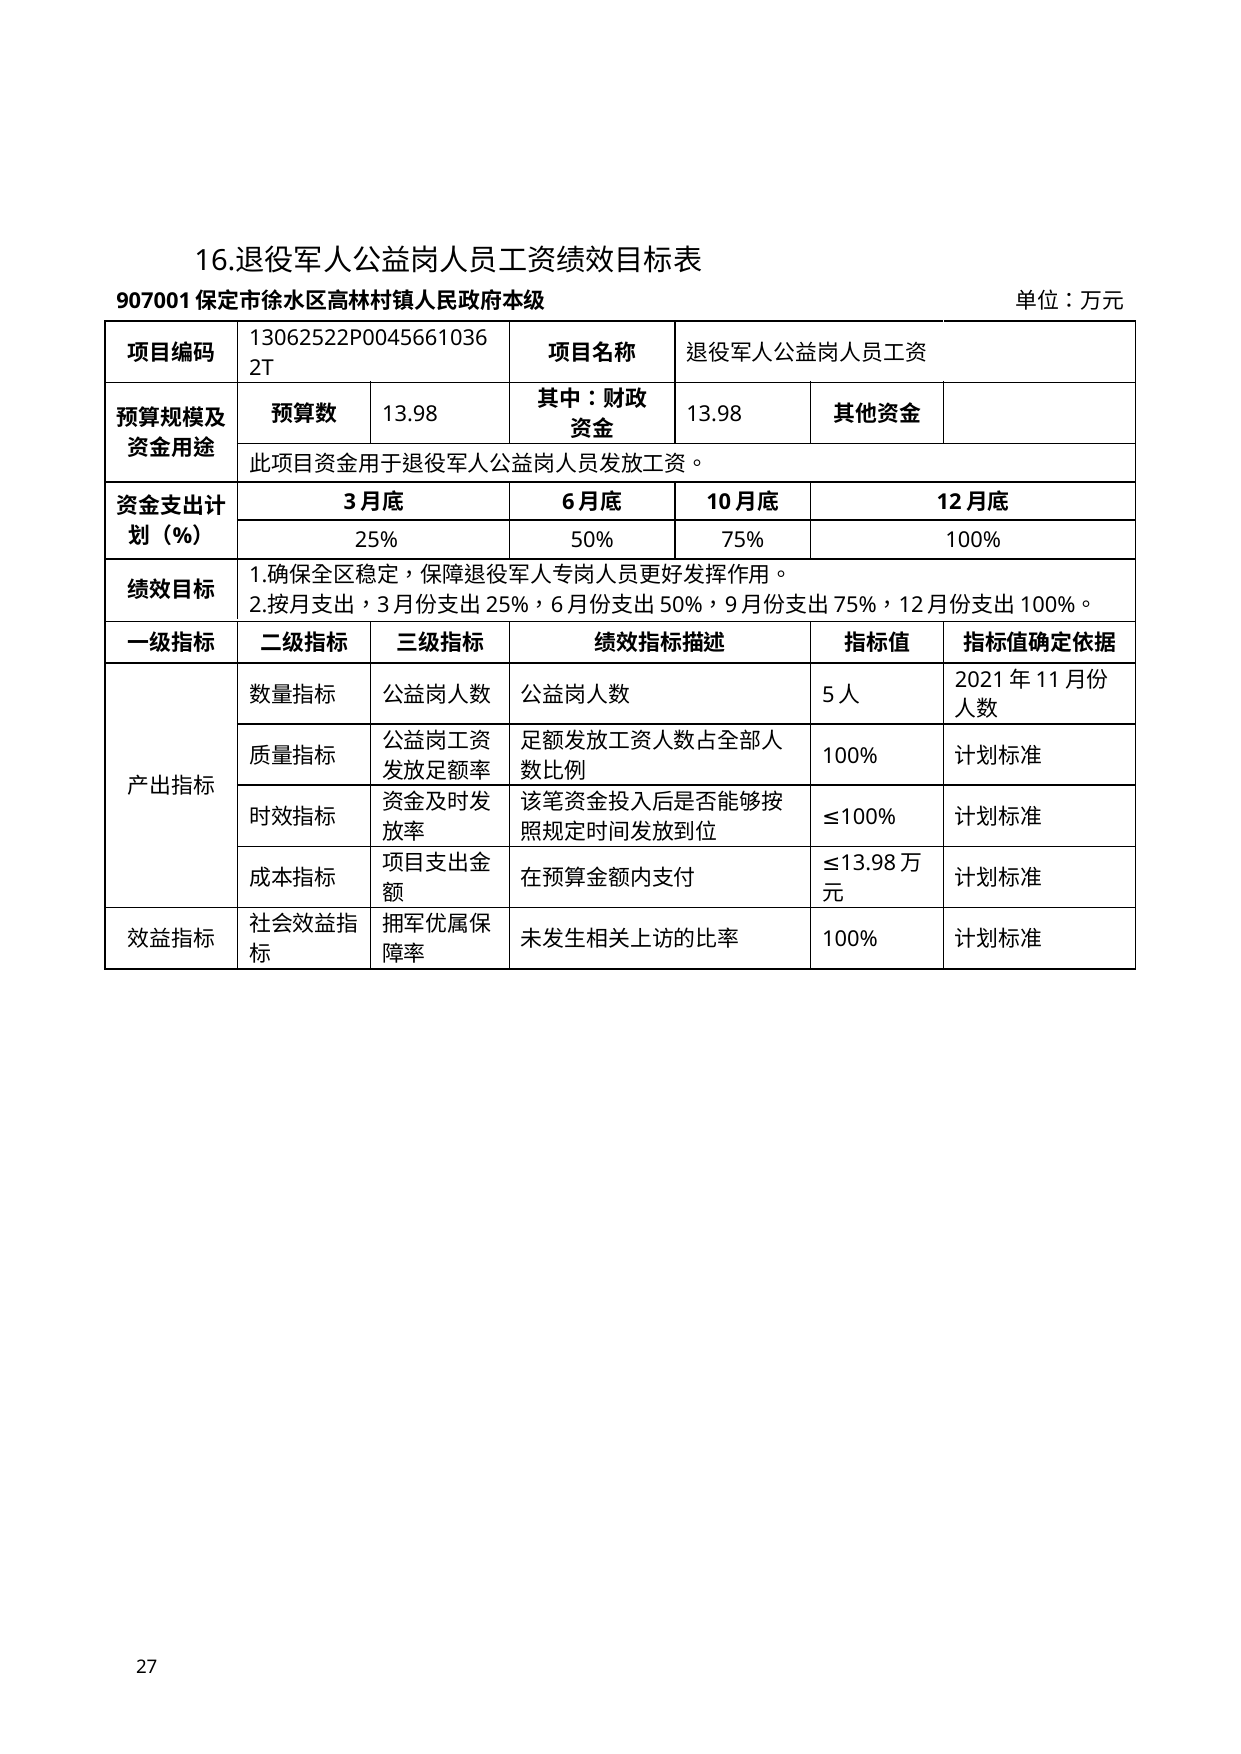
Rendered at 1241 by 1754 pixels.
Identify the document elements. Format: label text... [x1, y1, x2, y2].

table_cell 项目名称 [510, 322, 674, 381]
table_cell 项目支出金额 [371, 847, 509, 907]
table_cell 资金支出计划（%） [106, 483, 237, 558]
table_header 907001保定市徐水区高林村镇人民政府本级 [106, 281, 943, 320]
text 16.退役军人公益岗人员工资绩效目标表 [136, 236, 1104, 279]
table_cell 成本指标 [238, 847, 370, 907]
table_cell 其他资金 [811, 383, 943, 442]
table_cell 其中：财政 资金 [510, 383, 674, 442]
table_header 指标值确定依据 [944, 622, 1135, 662]
table_cell 75% [676, 521, 810, 558]
table_cell 25% [238, 521, 509, 558]
table_cell 13062522P00456610362T [238, 322, 509, 381]
table_header 指标值 [811, 622, 943, 662]
table_cell 产出指标 [106, 664, 237, 907]
table_cell 时效指标 [238, 786, 370, 846]
table_cell 5人 [811, 664, 943, 723]
table_cell 在预算金额内支付 [510, 847, 810, 907]
table_cell 公益岗工资发放足额率 [371, 725, 509, 784]
table_cell 此项目资金用于退役军人公益岗人员发放工资。 [238, 444, 1135, 481]
table_cell ≤13.98万元 [811, 847, 943, 907]
table_cell 预算规模及资金用途 [106, 383, 237, 481]
table_cell [944, 383, 1135, 442]
table_cell 公益岗人数 [371, 664, 509, 723]
table_cell 13.98 [676, 383, 810, 442]
table_cell 预算数 [238, 383, 370, 442]
table_cell 1.确保全区稳定，保障退役军人专岗人员更好发挥作用。 2.按月支出，3月份支出25%，6月份支出50%，9月份支出75%，12月份支出100%。 [238, 560, 1135, 619]
table_cell 退役军人公益岗人员工资 [676, 322, 1135, 381]
table_header 三级指标 [371, 622, 509, 662]
table_cell 该笔资金投入后是否能够按照规定时间发放到位 [510, 786, 810, 846]
table_cell 计划标准 [944, 847, 1135, 907]
table_cell 2021年11月份人数 [944, 664, 1135, 723]
table_cell 100% [811, 725, 943, 784]
table_cell 100% [811, 521, 1135, 558]
table_cell 未发生相关上访的比率 [510, 908, 810, 968]
table_cell 项目编码 [106, 322, 237, 381]
table_cell 质量指标 [238, 725, 370, 784]
table_cell 资金及时发放率 [371, 786, 509, 846]
table_cell 效益指标 [106, 908, 237, 968]
table_header 一级指标 [106, 622, 237, 662]
table_cell 12月底 [811, 483, 1135, 519]
table_cell 计划标准 [944, 725, 1135, 784]
table_cell 3月底 [238, 483, 509, 519]
table_cell 足额发放工资人数占全部人数比例 [510, 725, 810, 784]
table_cell 社会效益指标 [238, 908, 370, 968]
table_cell 计划标准 [944, 908, 1135, 968]
table_cell 数量指标 [238, 664, 370, 723]
table_cell 绩效目标 [106, 560, 237, 619]
table_cell 100% [811, 908, 943, 968]
table_cell 50% [510, 521, 674, 558]
table_header 二级指标 [238, 622, 370, 662]
table_header 绩效指标描述 [510, 622, 810, 662]
table_cell 公益岗人数 [510, 664, 810, 723]
table_cell 6月底 [510, 483, 674, 519]
table_cell 10月底 [676, 483, 810, 519]
table_cell 拥军优属保障率 [371, 908, 509, 968]
table_cell 计划标准 [944, 786, 1135, 846]
table_cell 13.98 [371, 383, 509, 442]
table_cell ≤100% [811, 786, 943, 846]
table_header 单位：万元 [944, 281, 1135, 320]
